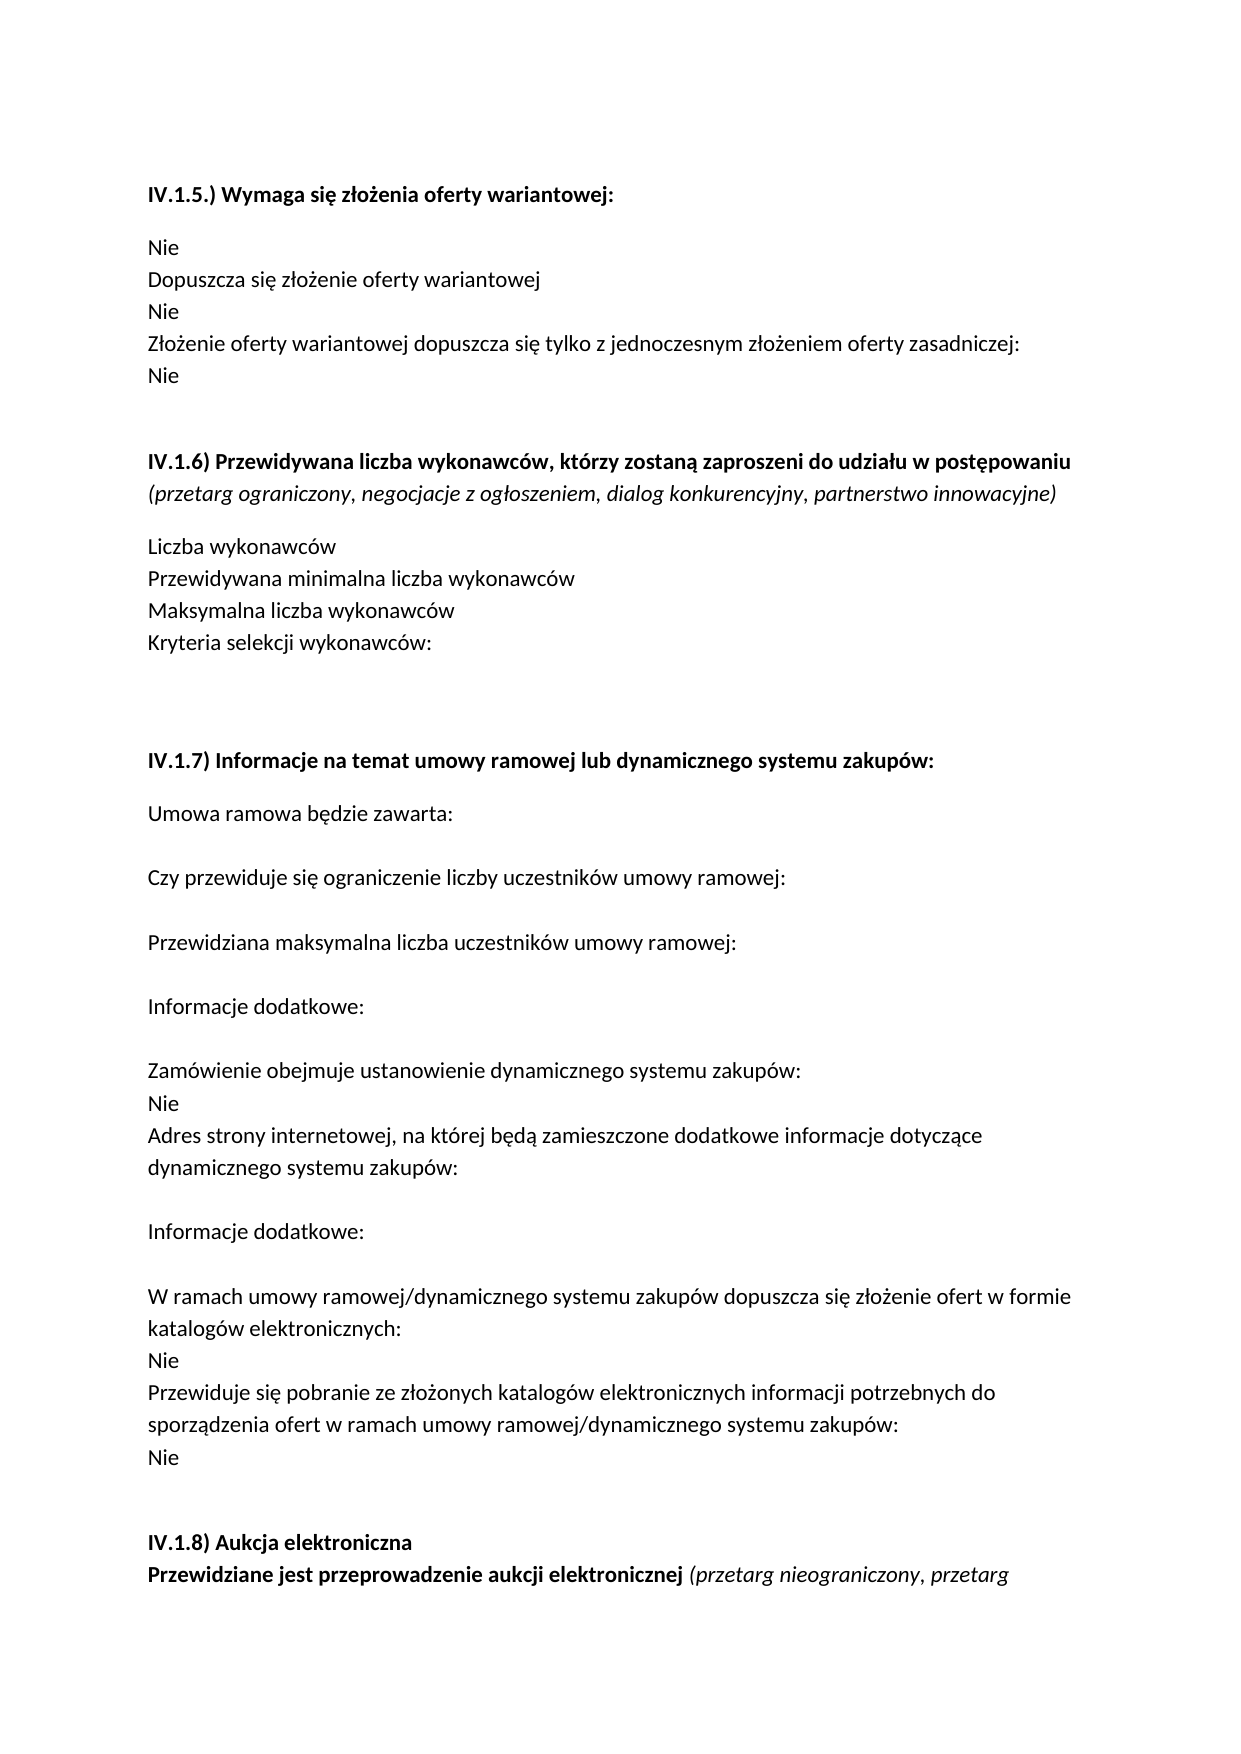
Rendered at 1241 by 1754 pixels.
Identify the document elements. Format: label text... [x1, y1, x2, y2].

text IV.1.6) Przewidywana liczba wykonawców, którzy zostaną zaproszeni do udziału w postępowaniu (przetarg ograniczony, negocjacje z ogłoszeniem, dialog konkurencyjny, partnerstwo innowacyjne) [148, 414, 1093, 507]
text Umowa ramowa będzie zawarta: Czy przewiduje się ograniczenie liczby uczestników umowy ramowej: Przewidziana maksymalna liczba uczestników umowy ramowej: Informacje dodatkowe: Zamówienie obejmuje ustanowienie dynamicznego systemu zakupów: Nie Adres strony internetowej, na której będą zamieszczone dodatkowe informacje dotyczące dynamicznego systemu zakupów: Informacje dodatkowe: W ramach umowy ramowej/dynamicznego systemu zakupów dopuszcza się złożenie ofert w formie katalogów elektronicznych: Nie Przewiduje się pobranie ze złożonych katalogów elektronicznych informacji potrzebnych do sporządzenia ofert w ramach umowy ramowej/dynamicznego systemu zakupów: Nie [148, 799, 1093, 1471]
text IV.1.7) Informacje na temat umowy ramowej lub dynamicznego systemu zakupów: [148, 714, 1093, 774]
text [148, 1496, 1093, 1588]
text Nie Dopuszcza się złożenie oferty wariantowej Nie Złożenie oferty wariantowej dopuszcza się tylko z jednoczesnym złożeniem oferty zasadniczej: Nie [148, 233, 1093, 389]
text Liczba wykonawców Przewidywana minimalna liczba wykonawców Maksymalna liczba wykonawców Kryteria selekcji wykonawców: [148, 532, 1093, 689]
text IV.1.5.) Wymaga się złożenia oferty wariantowej: [148, 148, 1093, 208]
